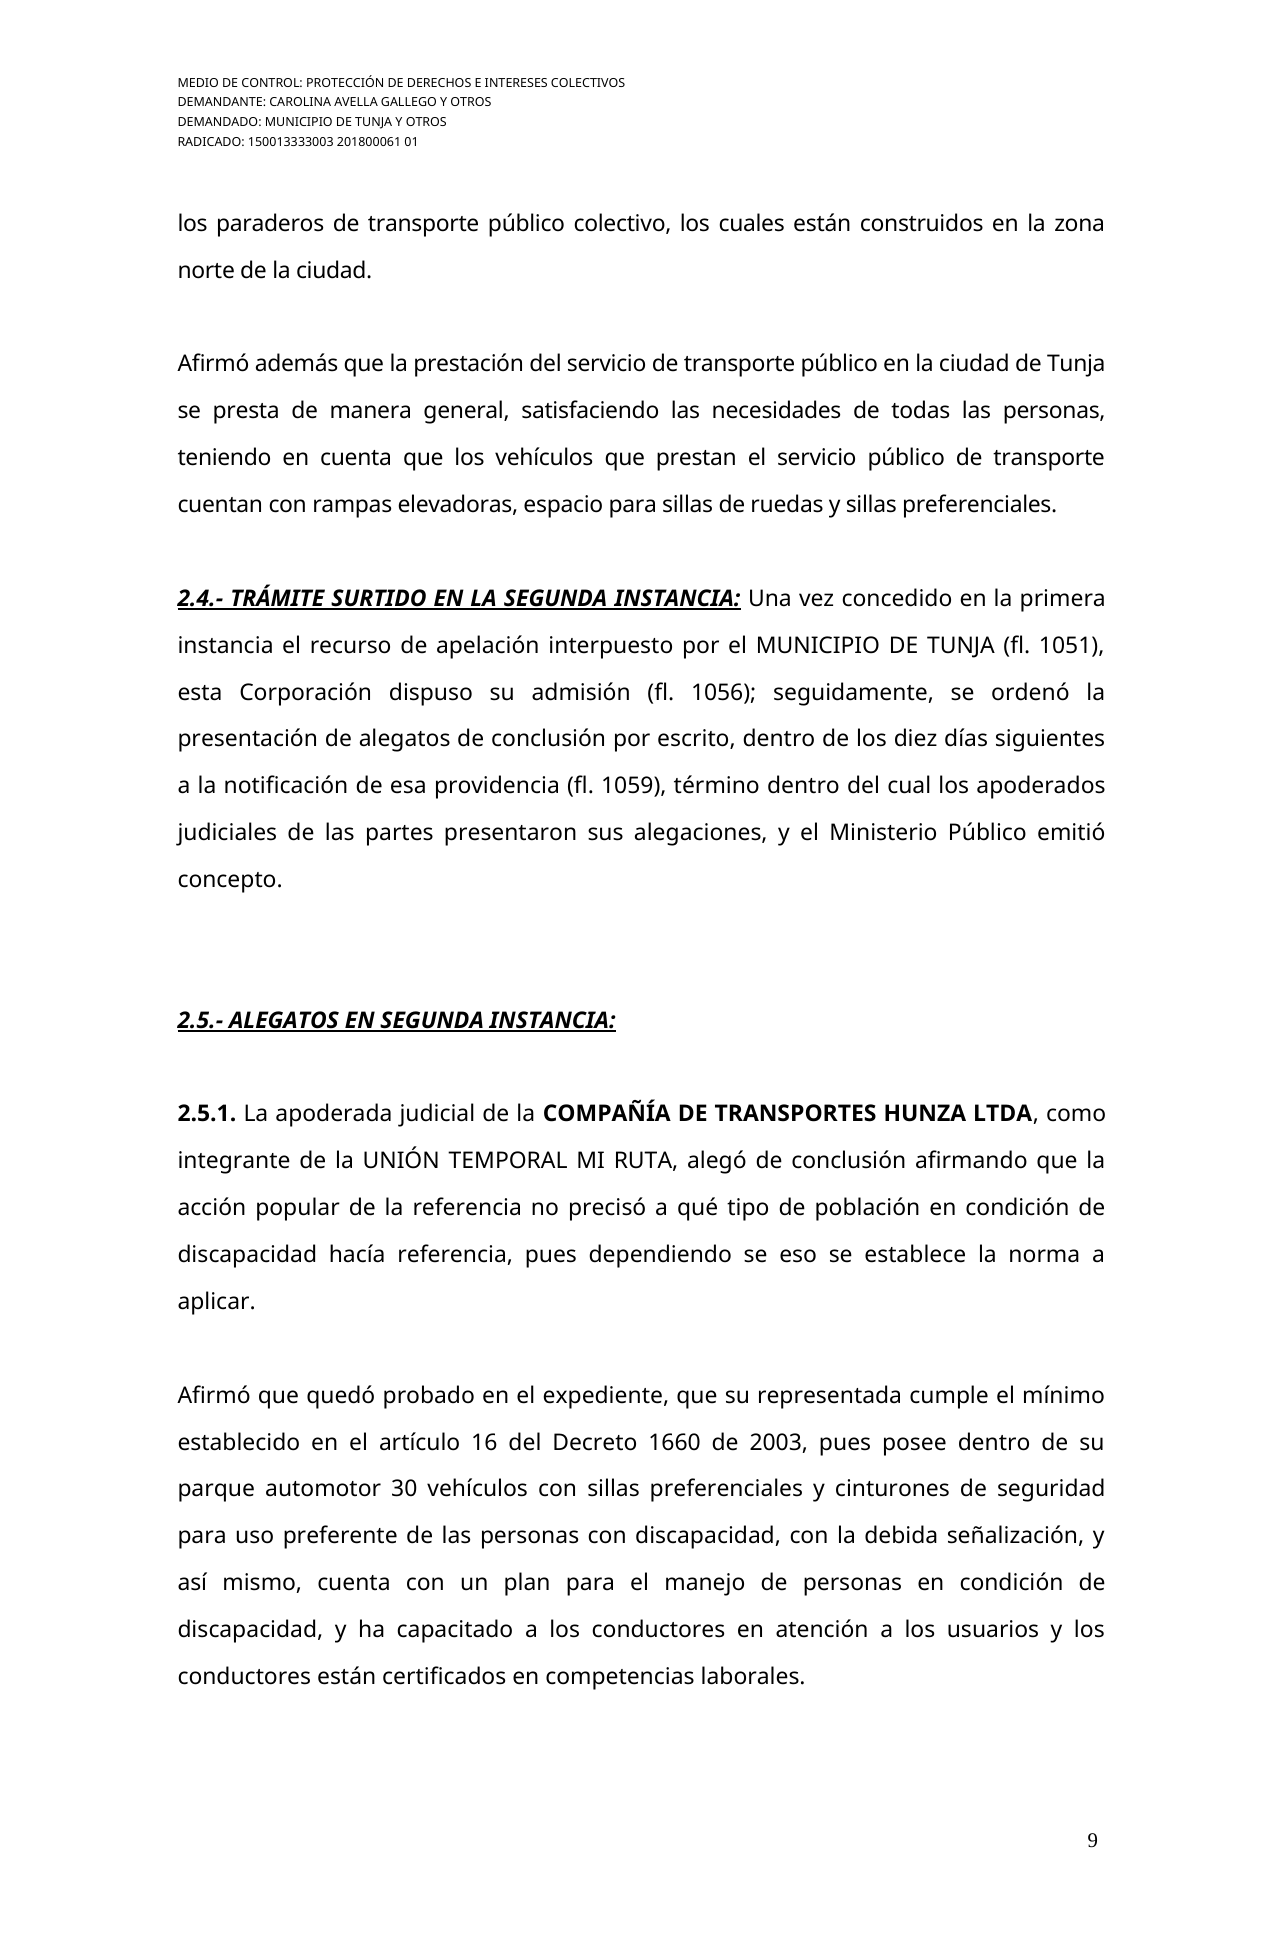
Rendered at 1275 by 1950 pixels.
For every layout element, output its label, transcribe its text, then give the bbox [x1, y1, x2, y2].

text Afirmó además que la prestación del servicio de transporte público en la ciudad de Tunja se presta de manera general, satisfaciendo las necesidades de todas las personas, teniendo en cuenta que los vehículos que prestan el servicio público de transporte cuentan con rampas elevadoras, espacio para sillas de ruedas y sillas preferenciales. [177, 347, 1106, 519]
text 2.4.- TRÁMITE SURTIDO EN LA SEGUNDA INSTANCIA: Una vez concedido en la primera instancia el recurso de apelación interpuesto por el MUNICIPIO DE TUNJA (fl. 1051), esta Corporación dispuso su admisión (fl. 1056); seguidamente, se ordenó la presentación de alegatos de conclusión por escrito, dentro de los diez días siguientes a la notificación de esa providencia (fl. 1059), término dentro del cual los apoderados judiciales de las partes presentaron sus alegaciones, y el Ministerio Público emitió concepto. [177, 582, 1106, 894]
text 2.5.- ALEGATOS EN SEGUNDA INSTANCIA: [177, 1004, 1106, 1035]
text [177, 207, 1106, 285]
text Afirmó que quedó probado en el expediente, que su representada cumple el mínimo establecido en el artículo 16 del Decreto 1660 de 2003, pues posee dentro de su parque automotor 30 vehículos con sillas preferenciales y cinturones de seguridad para uso preferente de las personas con discapacidad, con la debida señalización, y así mismo, cuenta con un plan para el manejo de personas en condición de discapacidad, y ha capacitado a los conductores en atención a los usuarios y los conductores están certificados en competencias laborales. [177, 1379, 1106, 1691]
text 2.5.1. La apoderada judicial de la COMPAÑÍA DE TRANSPORTES HUNZA LTDA, como integrante de la UNIÓN TEMPORAL MI RUTA, alegó de conclusión afirmando que la acción popular de la referencia no precisó a qué tipo de población en condición de discapacidad hacía referencia, pues dependiendo se eso se establece la norma a aplicar. [177, 1097, 1106, 1316]
